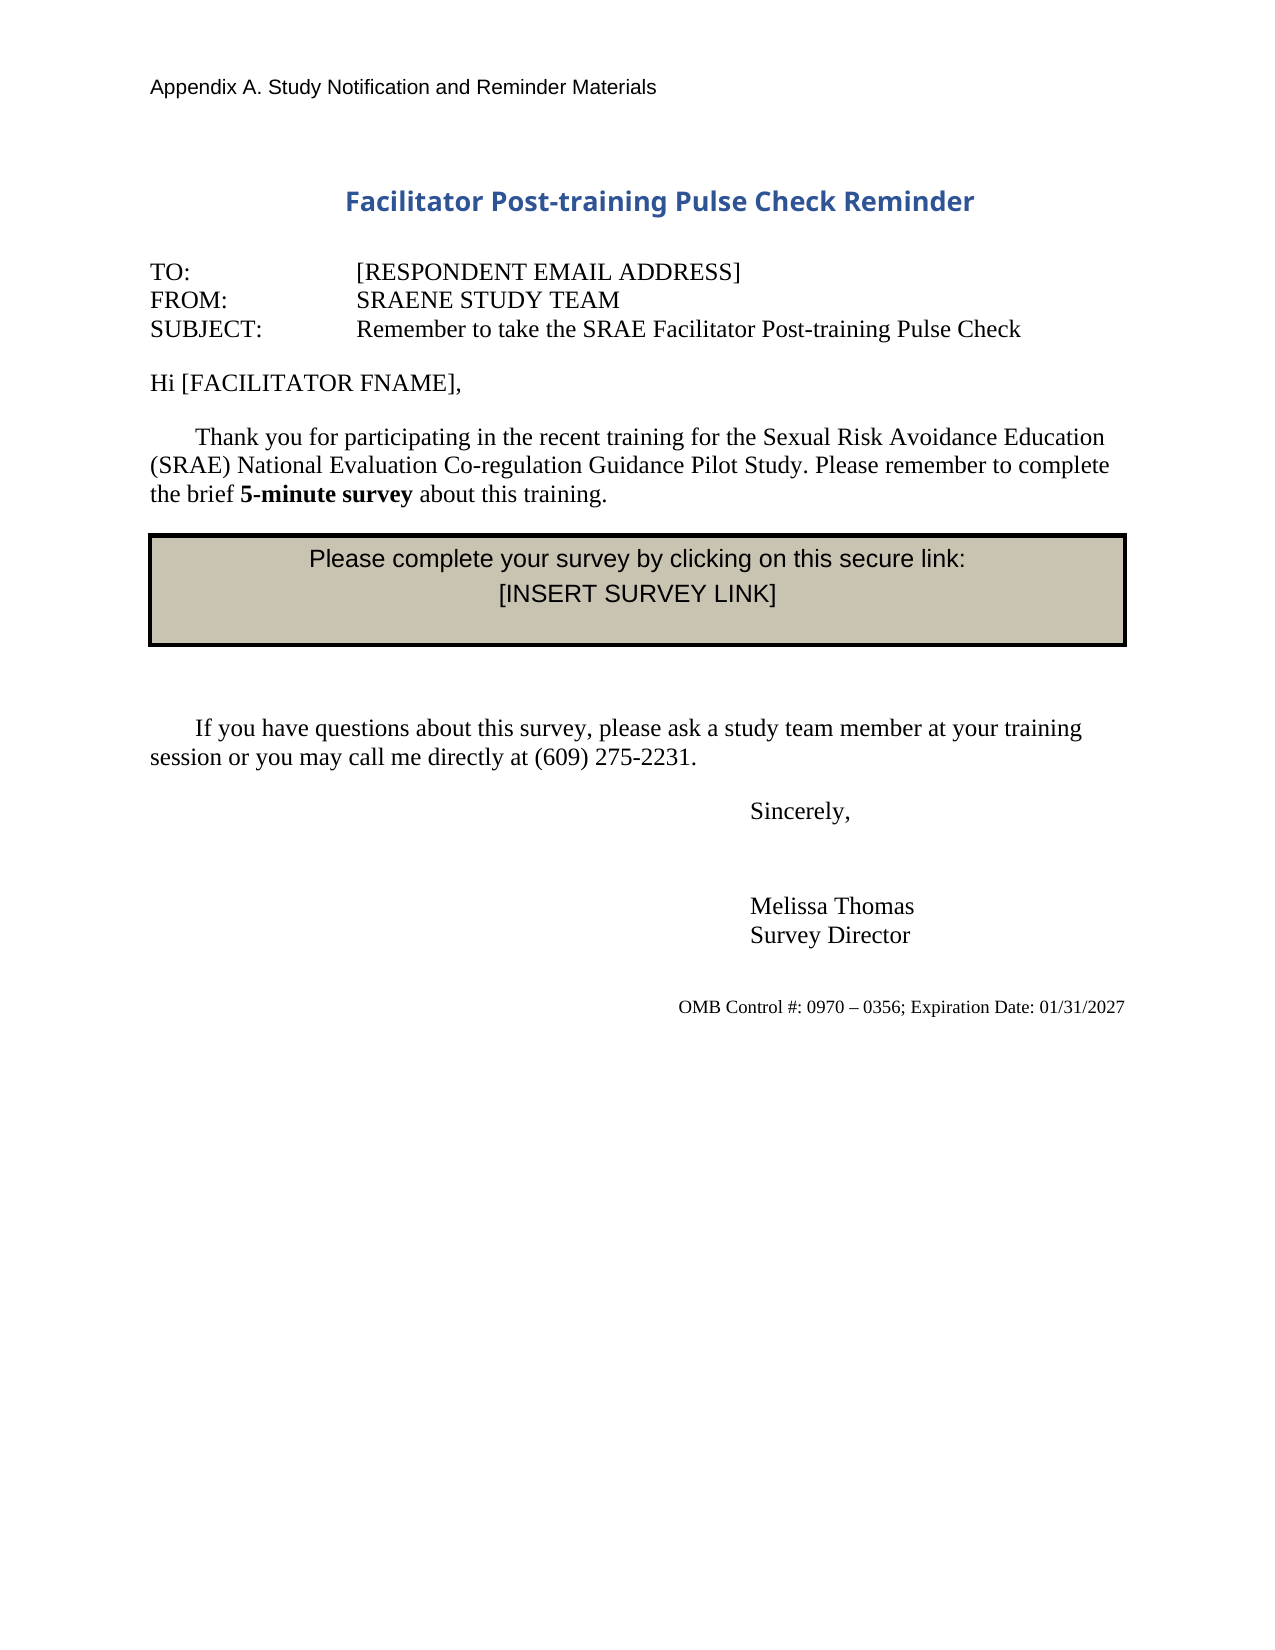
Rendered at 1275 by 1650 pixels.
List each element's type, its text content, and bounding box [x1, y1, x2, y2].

text If you have questions about this survey, please ask a study team member at your training session or you may call me directly at (609) 275-2231. [150, 713, 1125, 771]
text TO: [RESPONDENT EMAIL ADDRESS] [150, 257, 1125, 285]
text Sincerely, [150, 796, 1125, 825]
text SUBJECT: Remember to take the SRAE Facilitator Post-training Pulse Check [150, 314, 1125, 343]
subtitle Facilitator Post-training Pulse Check Reminder [150, 183, 1125, 220]
text Hi [FACILITATOR FNAME], [150, 368, 1125, 397]
text Thank you for participating in the recent training for the Sexual Risk Avoidance Education (SRAE) National Evaluation Co-regulation Guidance Pilot Study. Please remember to complete the brief 5-minute survey about this training. [150, 422, 1125, 508]
text Melissa Thomas [150, 891, 1125, 920]
text OMB Control #: 0970 – 0356; Expiration Date: 01/31/2027 [150, 996, 1125, 1018]
text Survey Director [150, 920, 1125, 948]
table_header Please complete your survey by clicking on this secure link: [INSERT SURVEY LINK] [152, 538, 1123, 643]
text FROM: SRAENE STUDY TEAM [150, 285, 1125, 314]
